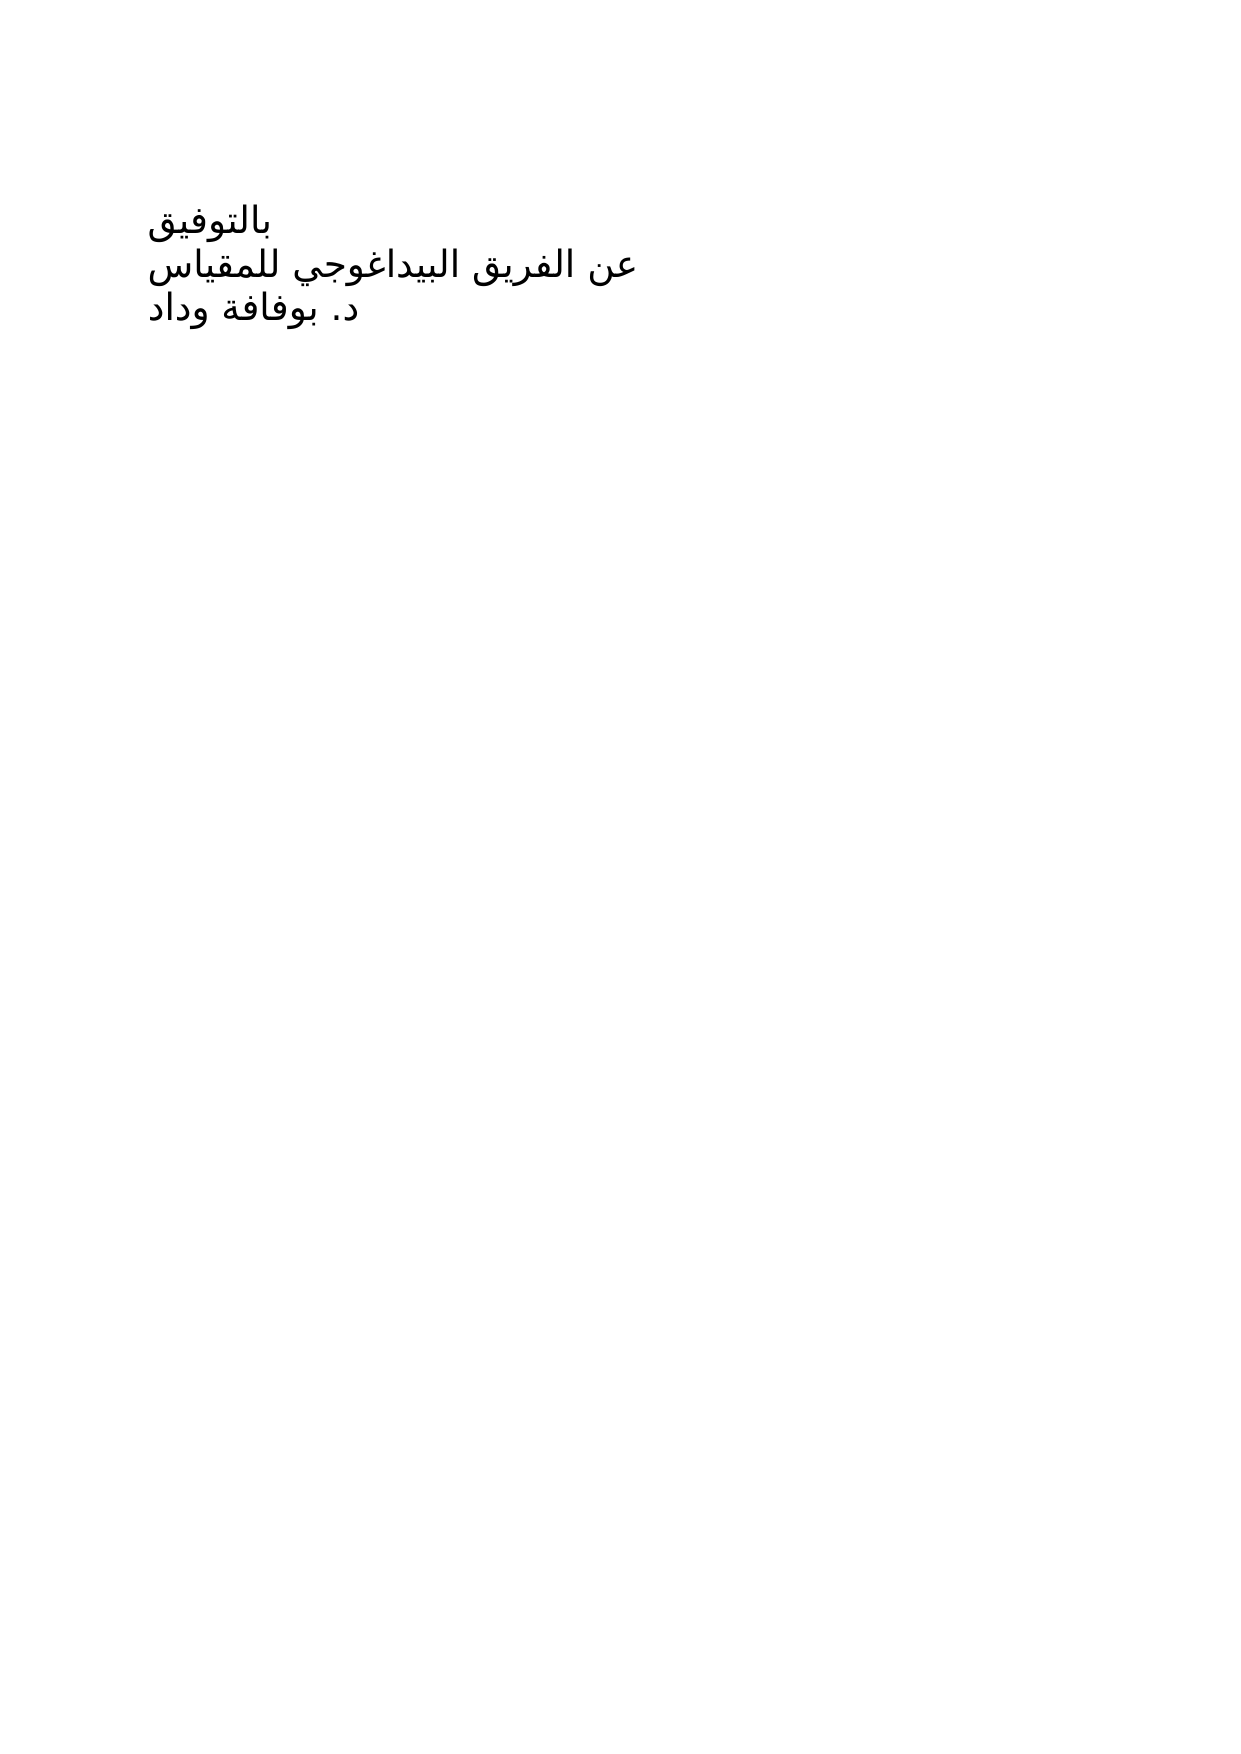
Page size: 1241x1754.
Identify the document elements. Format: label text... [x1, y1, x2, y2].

text عن الفريق البيداغوجي للمقياس [148, 242, 1093, 286]
text د. بوفافة وداد [148, 286, 1093, 329]
text بالتوفيق [148, 199, 1093, 242]
